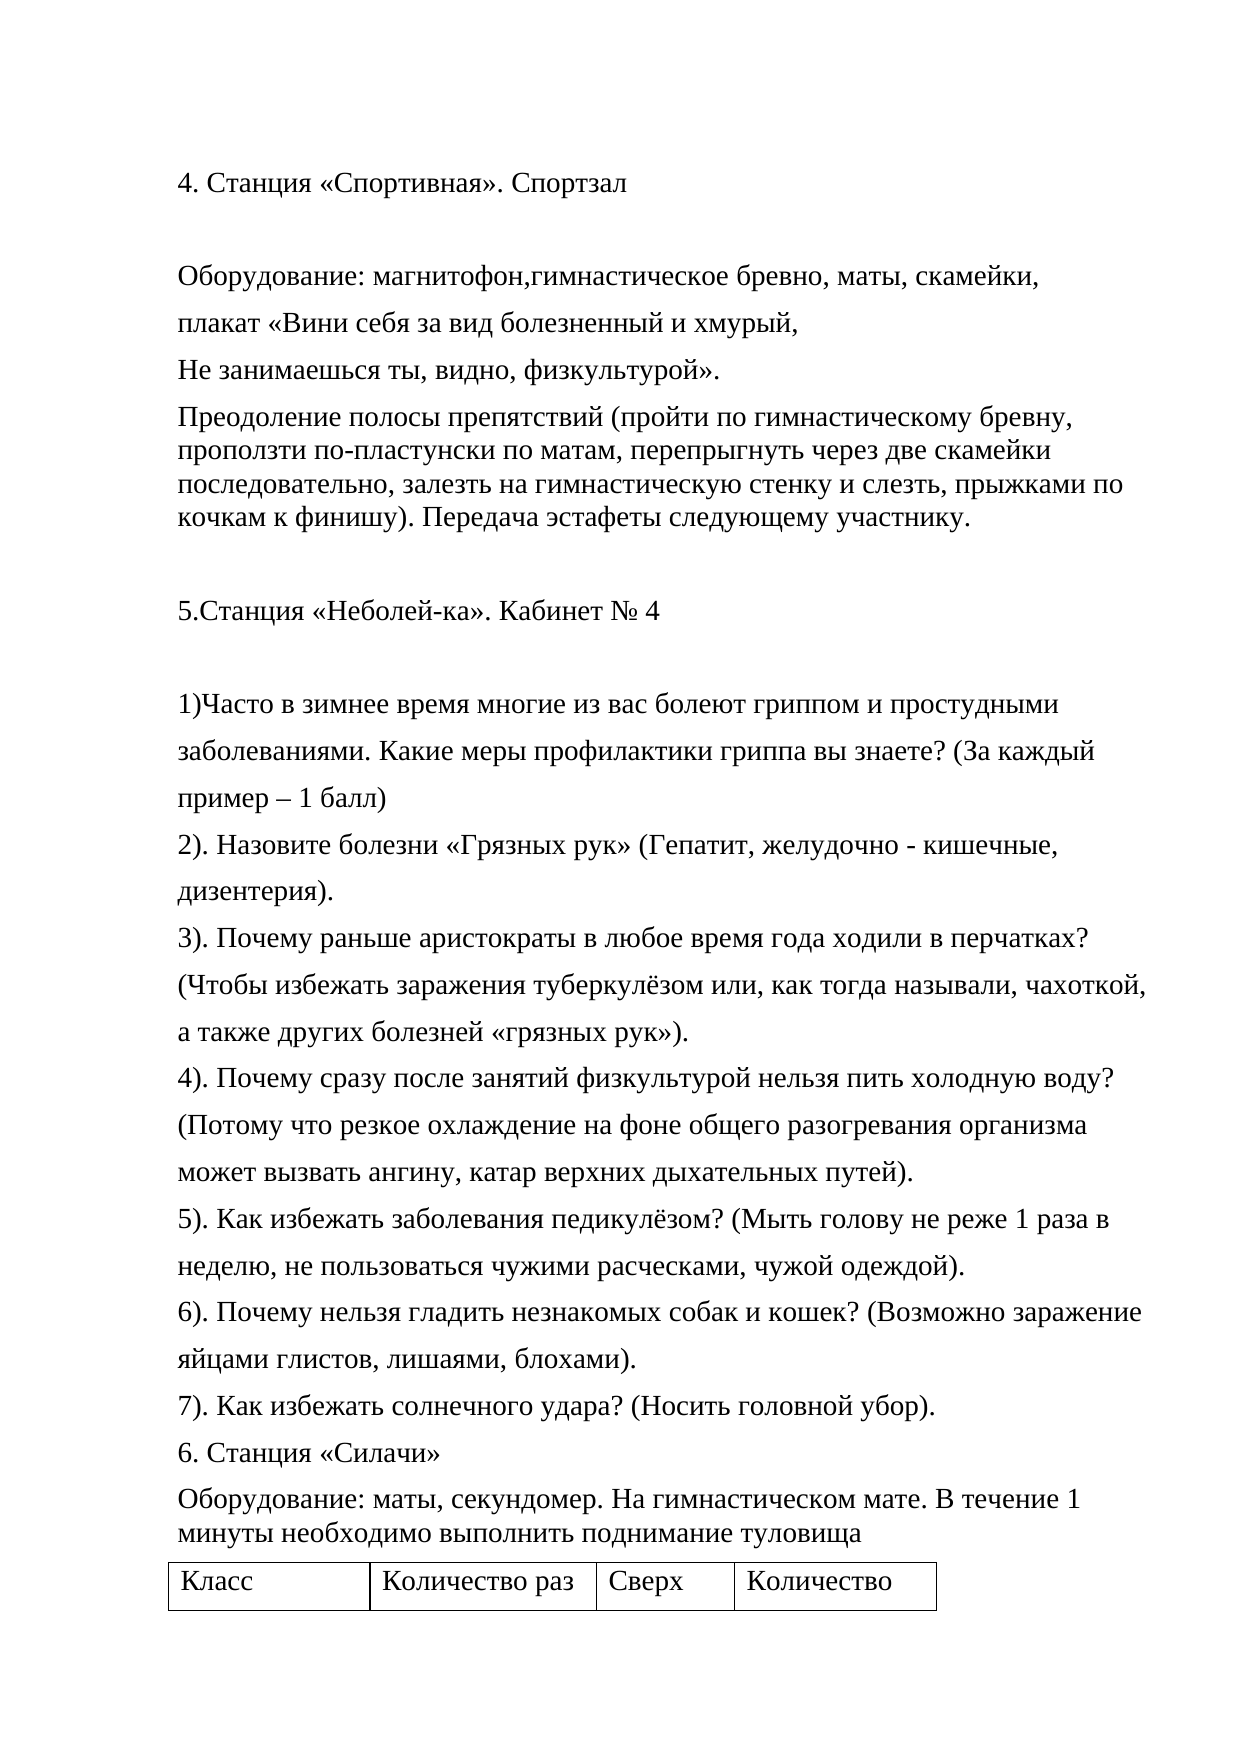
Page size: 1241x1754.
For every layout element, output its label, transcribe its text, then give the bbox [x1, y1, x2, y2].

text 5). Как избежать заболевания педикулёзом? (Мыть голову не реже 1 раза в [177, 1201, 1152, 1234]
text 4). Почему сразу после занятий физкультурой нельзя пить холодную воду? [177, 1061, 1152, 1094]
text 3). Почему раньше аристократы в любое время года ходили в перчатках? [177, 920, 1152, 954]
text 7). Как избежать солнечного удара? (Носить головной убор). [177, 1388, 1152, 1422]
table_header Класс [169, 1563, 369, 1610]
table_header Количество раз [371, 1563, 596, 1610]
text (Чтобы избежать заражения туберкулёзом или, как тогда называли, чахоткой, [177, 967, 1152, 1001]
text Преодоление полосы препятствий (пройти по гимнастическому бревну, проползти по-пластунски по матам, перепрыгнуть через две скамейки последовательно, залезть на гимнастическую стенку и слезть, прыжками по кочкам к финишу). Передача эстафеты следующему участнику. [177, 399, 1152, 533]
text 1)Часто в зимнее время многие из вас болеют гриппом и простудными [177, 686, 1152, 720]
text 4. Станция «Спортивная». Спортзал [177, 165, 1152, 198]
text 5.Станция «Неболей-ка». Кабинет № 4 [177, 593, 1152, 626]
table_header Количество баллов [735, 1563, 936, 1610]
text неделю, не пользоваться чужими расческами, чужой одеждой). [177, 1248, 1152, 1281]
text пример – 1 балл) [177, 780, 1152, 813]
text (Потому что резкое охлаждение на фоне общего разогревания организма [177, 1107, 1152, 1141]
text Оборудование: магнитофон,гимнастическое бревно, маты, скамейки, [177, 258, 1152, 292]
text Не занимаешься ты, видно, физкультурой». [177, 352, 1152, 386]
text заболеваниями. Какие меры профилактики гриппа вы знаете? (За каждый [177, 733, 1152, 767]
text яйцами глистов, лишаями, блохами). [177, 1341, 1152, 1375]
text а также других болезней «грязных рук»). [177, 1014, 1152, 1047]
text 6). Почему нельзя гладить незнакомых собак и кошек? (Возможно заражение [177, 1294, 1152, 1328]
table_header Сверх нормы [597, 1563, 734, 1610]
text 2). Назовите болезни «Грязных рук» (Гепатит, желудочно - кишечные, [177, 827, 1152, 860]
text 6. Станция «Силачи» [177, 1435, 1152, 1468]
text дизентерия). [177, 873, 1152, 907]
text плакат «Вини себя за вид болезненный и хмурый, [177, 305, 1152, 339]
text Оборудование: маты, секундомер. На гимнастическом мате. В течение 1 минуты необходимо выполнить поднимание туловища [177, 1482, 1152, 1549]
text может вызвать ангину, катар верхних дыхательных путей). [177, 1154, 1152, 1188]
